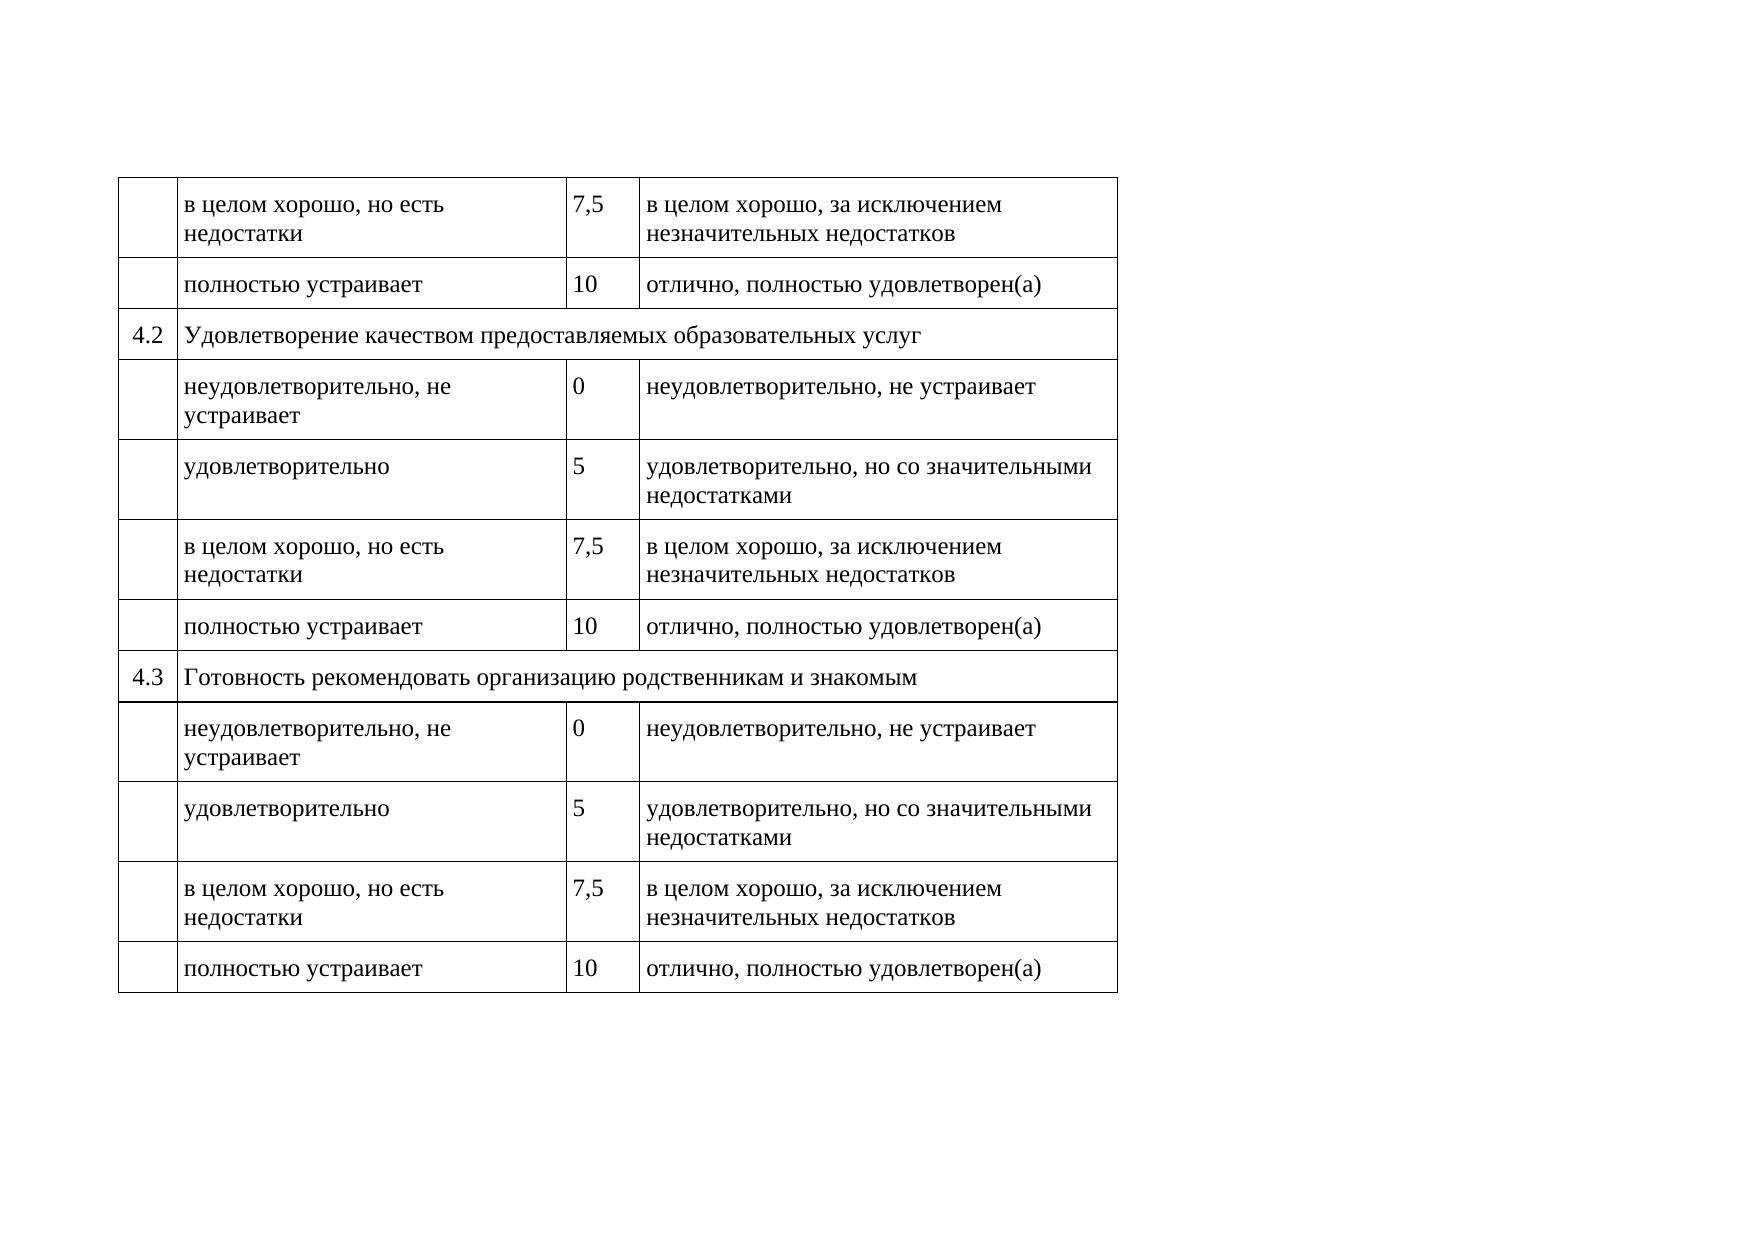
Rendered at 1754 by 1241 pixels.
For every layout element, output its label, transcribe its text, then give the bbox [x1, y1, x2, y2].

table_cell [119, 360, 177, 439]
table_cell полностью устраивает [178, 942, 566, 992]
table_cell [119, 178, 177, 257]
table_cell [119, 600, 177, 650]
table_cell неудовлетворительно, не устраивает [640, 360, 1117, 439]
table_cell отлично, полностью удовлетворен(а) [640, 258, 1117, 308]
table_cell удовлетворительно [178, 782, 566, 861]
table_cell [119, 703, 177, 781]
table_cell 7,5 [567, 178, 639, 257]
table_cell [119, 440, 177, 519]
table_cell [119, 862, 177, 941]
table_cell в целом хорошо, за исключением незначительных недостатков [640, 178, 1117, 257]
table_cell 7,5 [567, 520, 639, 599]
table_cell неудовлетворительно, не устраивает [640, 703, 1117, 781]
table_cell [119, 782, 177, 861]
table_cell 10 [567, 600, 639, 650]
table_cell неудовлетворительно, не устраивает [178, 703, 566, 781]
table_cell [119, 942, 177, 992]
table_cell Удовлетворение качеством предоставляемых образовательных услуг [178, 309, 1117, 359]
table_cell 0 [567, 703, 639, 781]
table_cell [119, 520, 177, 599]
table_cell 4.2 [119, 309, 177, 359]
table_cell 5 [567, 782, 639, 861]
table_cell неудовлетворительно, не устраивает [178, 360, 566, 439]
table_cell в целом хорошо, но есть недостатки [178, 862, 566, 941]
table_cell 4.3 [119, 651, 177, 701]
table_cell [119, 258, 177, 308]
table_cell Готовность рекомендовать организацию родственникам и знакомым [178, 651, 1117, 701]
table_cell удовлетворительно [178, 440, 566, 519]
table_cell в целом хорошо, но есть недостатки [178, 520, 566, 599]
table_cell полностью устраивает [178, 258, 566, 308]
table_cell 10 [567, 942, 639, 992]
table_cell удовлетворительно, но со значительными недостатками [640, 440, 1117, 519]
table_cell в целом хорошо, за исключением незначительных недостатков [640, 862, 1117, 941]
table_cell 10 [567, 258, 639, 308]
table_cell полностью устраивает [178, 600, 566, 650]
table_cell 7,5 [567, 862, 639, 941]
table_cell удовлетворительно, но со значительными недостатками [640, 782, 1117, 861]
table_cell в целом хорошо, но есть недостатки [178, 178, 566, 257]
table_cell в целом хорошо, за исключением незначительных недостатков [640, 520, 1117, 599]
table_cell отлично, полностью удовлетворен(а) [640, 942, 1117, 992]
table_cell 5 [567, 440, 639, 519]
table_cell 0 [567, 360, 639, 439]
table_cell отлично, полностью удовлетворен(а) [640, 600, 1117, 650]
